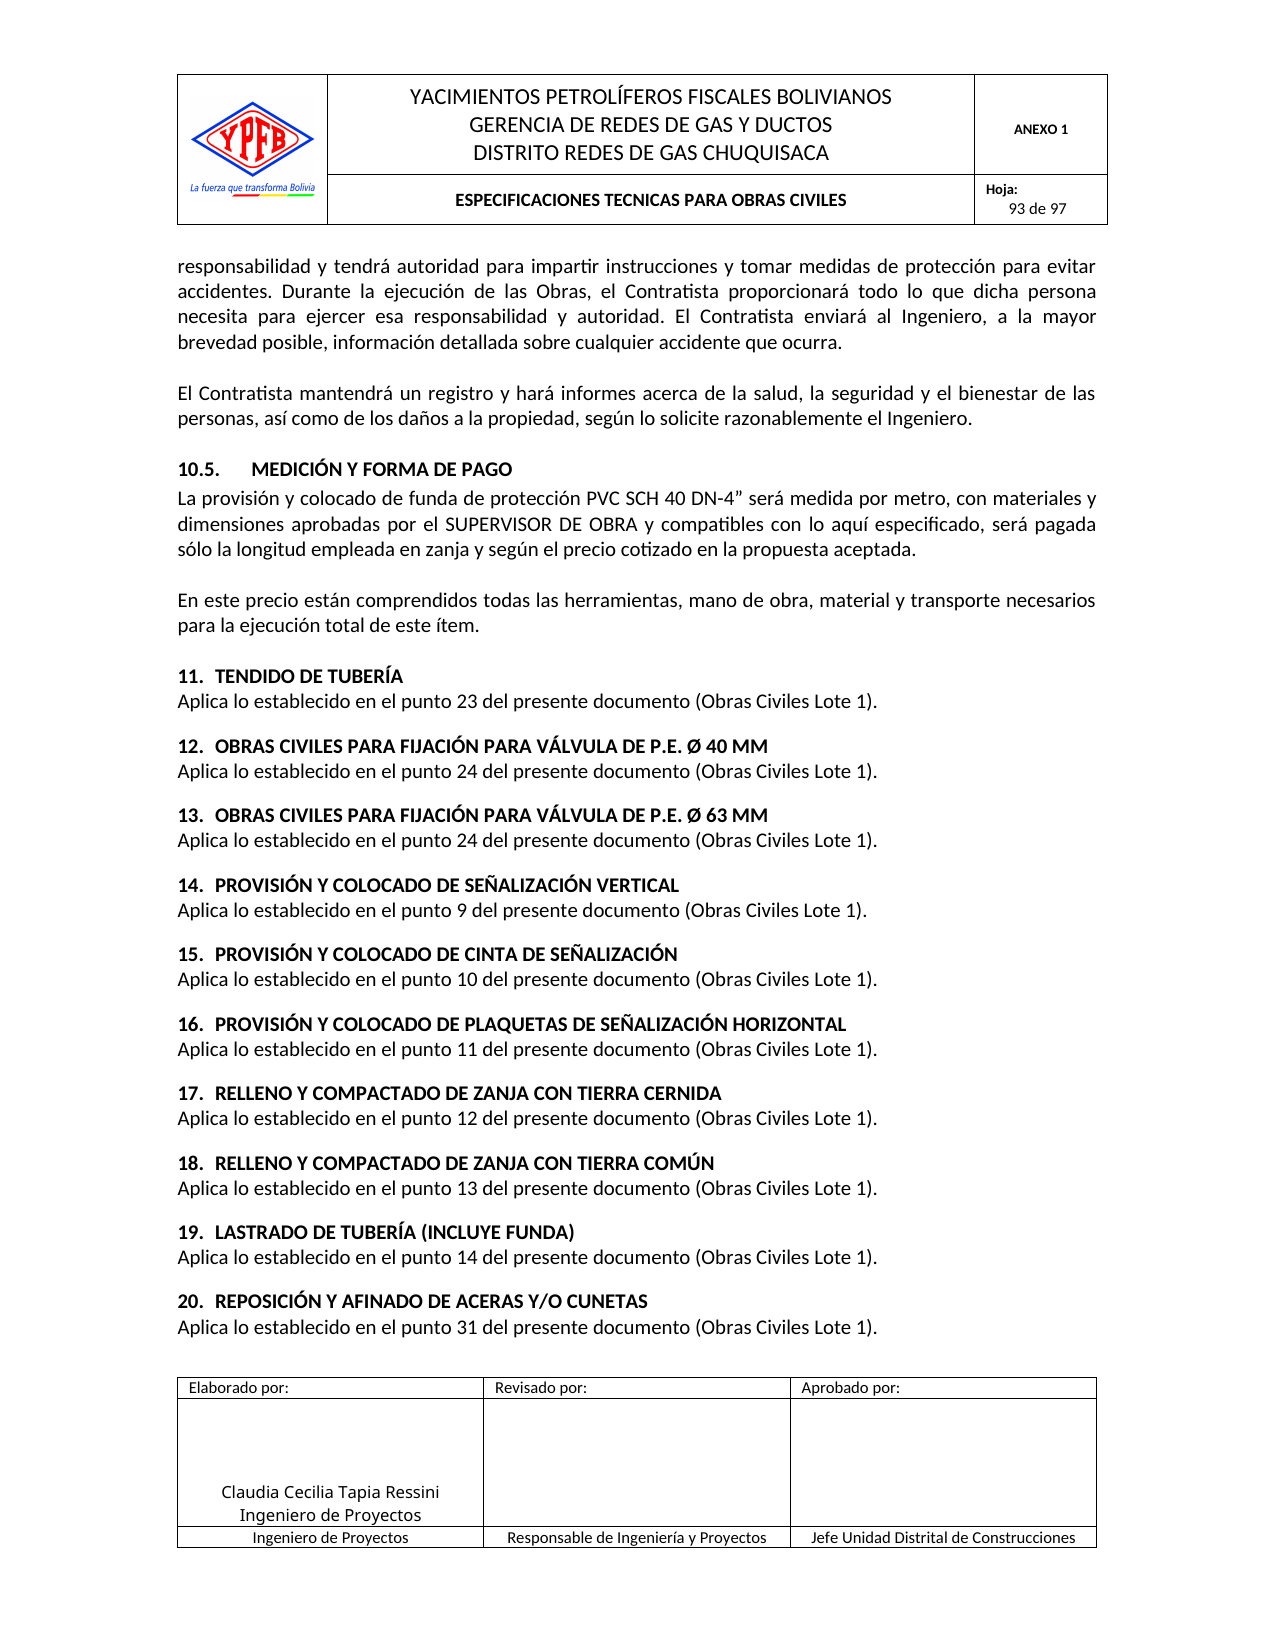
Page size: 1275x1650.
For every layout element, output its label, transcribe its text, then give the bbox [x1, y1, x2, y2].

text El Contratista mantendrá un registro y hará informes acerca de la salud, la seguridad y el bienestar de las personas, así como de los daños a la propiedad, según lo solicite razonablemente el Ingeniero. [177, 380, 1098, 431]
text Aplica lo establecido en el punto 14 del presente documento (Obras Civiles Lote 1). [177, 1244, 1098, 1270]
text Aplica lo establecido en el punto 23 del presente documento (Obras Civiles Lote 1). [177, 689, 1098, 714]
text En este precio están comprendidos todas las herramientas, mano de obra, material y transporte necesarios para la ejecución total de este ítem. [177, 587, 1098, 638]
list OBRAS CIVILES PARA FIJACIÓN PARA VÁLVULA DE P.E. Ø 40 MM [177, 733, 1098, 758]
list RELLENO Y COMPACTADO DE ZANJA CON TIERRA CERNIDA [177, 1080, 1098, 1106]
text Aplica lo establecido en el punto 24 del presente documento (Obras Civiles Lote 1). [177, 828, 1098, 853]
list LASTRADO DE TUBERÍA (INCLUYE FUNDA) [177, 1219, 1098, 1244]
list REPOSICIÓN Y AFINADO DE ACERAS Y/O CUNETAS [177, 1289, 1098, 1314]
list TENDIDO DE TUBERÍA [177, 663, 1098, 689]
list MEDICIÓN Y FORMA DE PAGO [177, 456, 1098, 482]
list PROVISIÓN Y COLOCADO DE PLAQUETAS DE SEÑALIZACIÓN HORIZONTAL [177, 1011, 1098, 1036]
text Aplica lo establecido en el punto 9 del presente documento (Obras Civiles Lote 1). [177, 897, 1098, 923]
text La provisión y colocado de funda de protección PVC SCH 40 DN-4” será medida por metro, con materiales y dimensiones aprobadas por el SUPERVISOR DE OBRA y compatibles con lo aquí especificado, será pagada sólo la longitud empleada en zanja y según el precio cotizado en la propuesta aceptada. [177, 485, 1098, 562]
text Aplica lo establecido en el punto 10 del presente documento (Obras Civiles Lote 1). [177, 967, 1098, 992]
text Aplica lo establecido en el punto 24 del presente documento (Obras Civiles Lote 1). [177, 758, 1098, 784]
picture [188, 97, 316, 202]
list RELLENO Y COMPACTADO DE ZANJA CON TIERRA COMÚN [177, 1150, 1098, 1175]
list OBRAS CIVILES PARA FIJACIÓN PARA VÁLVULA DE P.E. Ø 63 MM [177, 802, 1098, 828]
text Aplica lo establecido en el punto 31 del presente documento (Obras Civiles Lote 1). [177, 1314, 1098, 1339]
text Aplica lo establecido en el punto 12 del presente documento (Obras Civiles Lote 1). [177, 1106, 1098, 1131]
text Aplica lo establecido en el punto 11 del presente documento (Obras Civiles Lote 1). [177, 1036, 1098, 1062]
list PROVISIÓN Y COLOCADO DE CINTA DE SEÑALIZACIÓN [177, 941, 1098, 967]
list PROVISIÓN Y COLOCADO DE SEÑALIZACIÓN VERTICAL [177, 872, 1098, 897]
text Aplica lo establecido en el punto 13 del presente documento (Obras Civiles Lote 1). [177, 1175, 1098, 1201]
